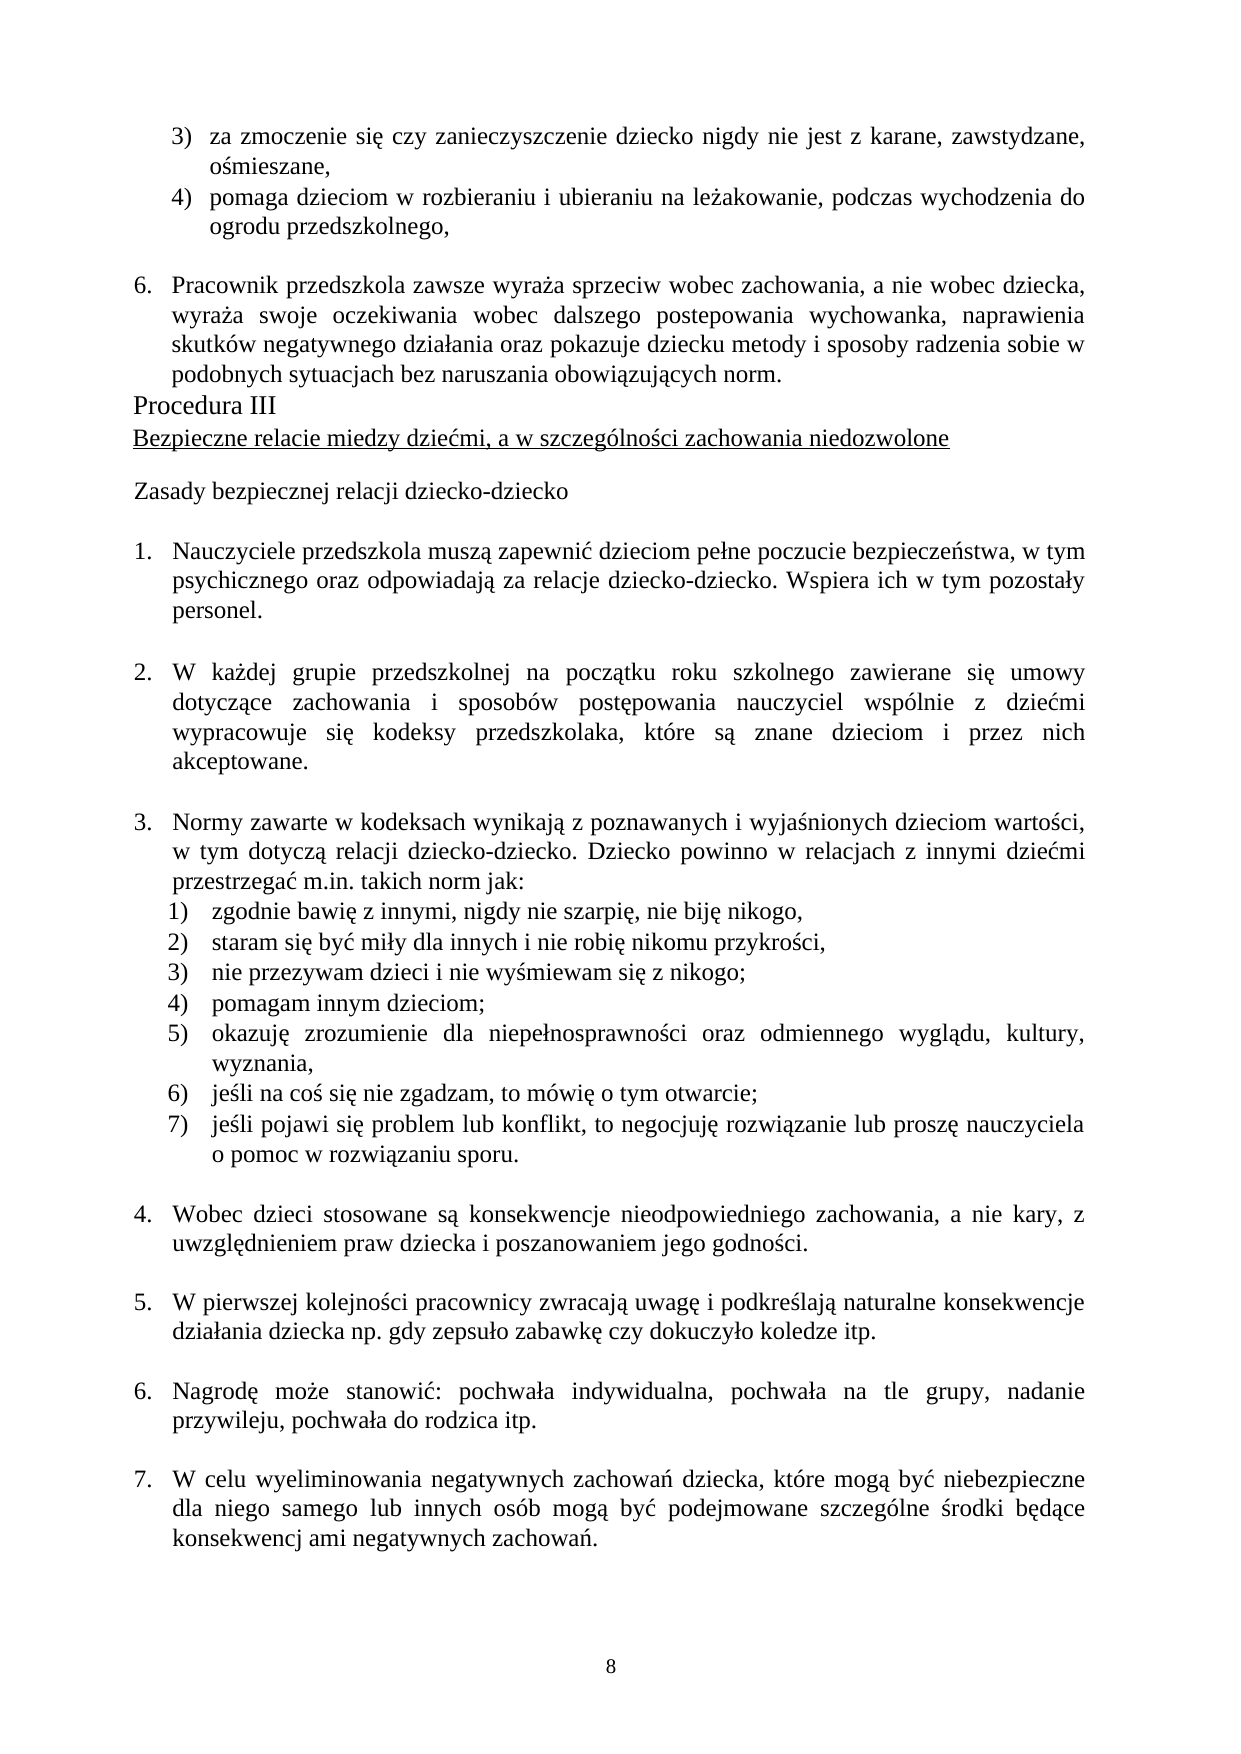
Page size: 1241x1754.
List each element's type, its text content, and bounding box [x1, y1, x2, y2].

list Normy zawarte w kodeksach wynikają z poznawanych i wyjaśnionych dzieciom wartości, w tym dotyczą relacji dziecko-dziecko. Dziecko powinno w relacjach z innymi dziećmi przestrzegać m.in. takich norm jak: [133, 807, 1086, 894]
list okazuję zrozumienie dla niepełnosprawności oraz odmiennego wyglądu, kultury, wyznania, [167, 1018, 1086, 1077]
list staram się być miły dla innych i nie robię nikomu przykrości, [167, 927, 1086, 956]
text Procedura III [133, 389, 1089, 421]
list jeśli na coś się nie zgadzam, to mówię o tym otwarcie; [167, 1078, 1086, 1107]
list pomaga dzieciom w rozbieraniu i ubieraniu na leżakowanie, podczas wychodzenia do ogrodu przedszkolnego, [171, 182, 1086, 240]
list pomagam innym dzieciom; [167, 988, 1086, 1017]
list nie przezywam dzieci i nie wyśmiewam się z nikogo; [167, 957, 1086, 986]
list W celu wyeliminowania negatywnych zachowań dziecka, które mogą być niebezpieczne dla niego samego lub innych osób mogą być podejmowane szczególne środki będące konsekwencj ami negatywnych zachowań. [133, 1464, 1086, 1552]
list Nagrodę może stanowić: pochwała indywidualna, pochwała na tle grupy, nadanie przywileju, pochwała do rodzica itp. [133, 1376, 1086, 1434]
list zgodnie bawię z innymi, nigdy nie szarpię, nie biję nikogo, [167, 896, 1086, 925]
list Wobec dzieci stosowane są konsekwencje nieodpowiedniego zachowania, a nie kary, z uwzględnieniem praw dziecka i poszanowaniem jego godności. [133, 1199, 1086, 1257]
list za zmoczenie się czy zanieczyszczenie dziecko nigdy nie jest z karane, zawstydzane, ośmieszane, [171, 121, 1086, 180]
list W pierwszej kolejności pracownicy zwracają uwagę i podkreślają naturalne konsekwencje działania dziecka np. gdy zepsuło zabawkę czy dokuczyło koledze itp. [133, 1287, 1086, 1345]
list Pracownik przedszkola zawsze wyraża sprzeciw wobec zachowania, a nie wobec dziecka, wyraża swoje oczekiwania wobec dalszego postepowania wychowanka, naprawienia skutków negatywnego działania oraz pokazuje dziecku metody i sposoby radzenia sobie w podobnych sytuacjach bez naruszania obowiązujących norm. [133, 270, 1086, 388]
list W każdej grupie przedszkolnej na początku roku szkolnego zawierane się umowy dotyczące zachowania i sposobów postępowania nauczyciel wspólnie z dziećmi wypracowuje się kodeksy przedszkolaka, które są znane dzieciom i przez nich akceptowane. [133, 657, 1086, 775]
text Bezpieczne relacie miedzy dziećmi, a w szczególności zachowania niedozwolone [131, 423, 1034, 452]
list jeśli pojawi się problem lub konflikt, to negocjuję rozwiązanie lub proszę nauczyciela o pomoc w rozwiązaniu sporu. [167, 1109, 1086, 1167]
list Nauczyciele przedszkola muszą zapewnić dzieciom pełne poczucie bezpieczeństwa, w tym psychicznego oraz odpowiadają za relacje dziecko-dziecko. Wspiera ich w tym pozostały personel. [133, 536, 1086, 624]
text Zasady bezpiecznej relacji dziecko-dziecko [133, 476, 1086, 505]
